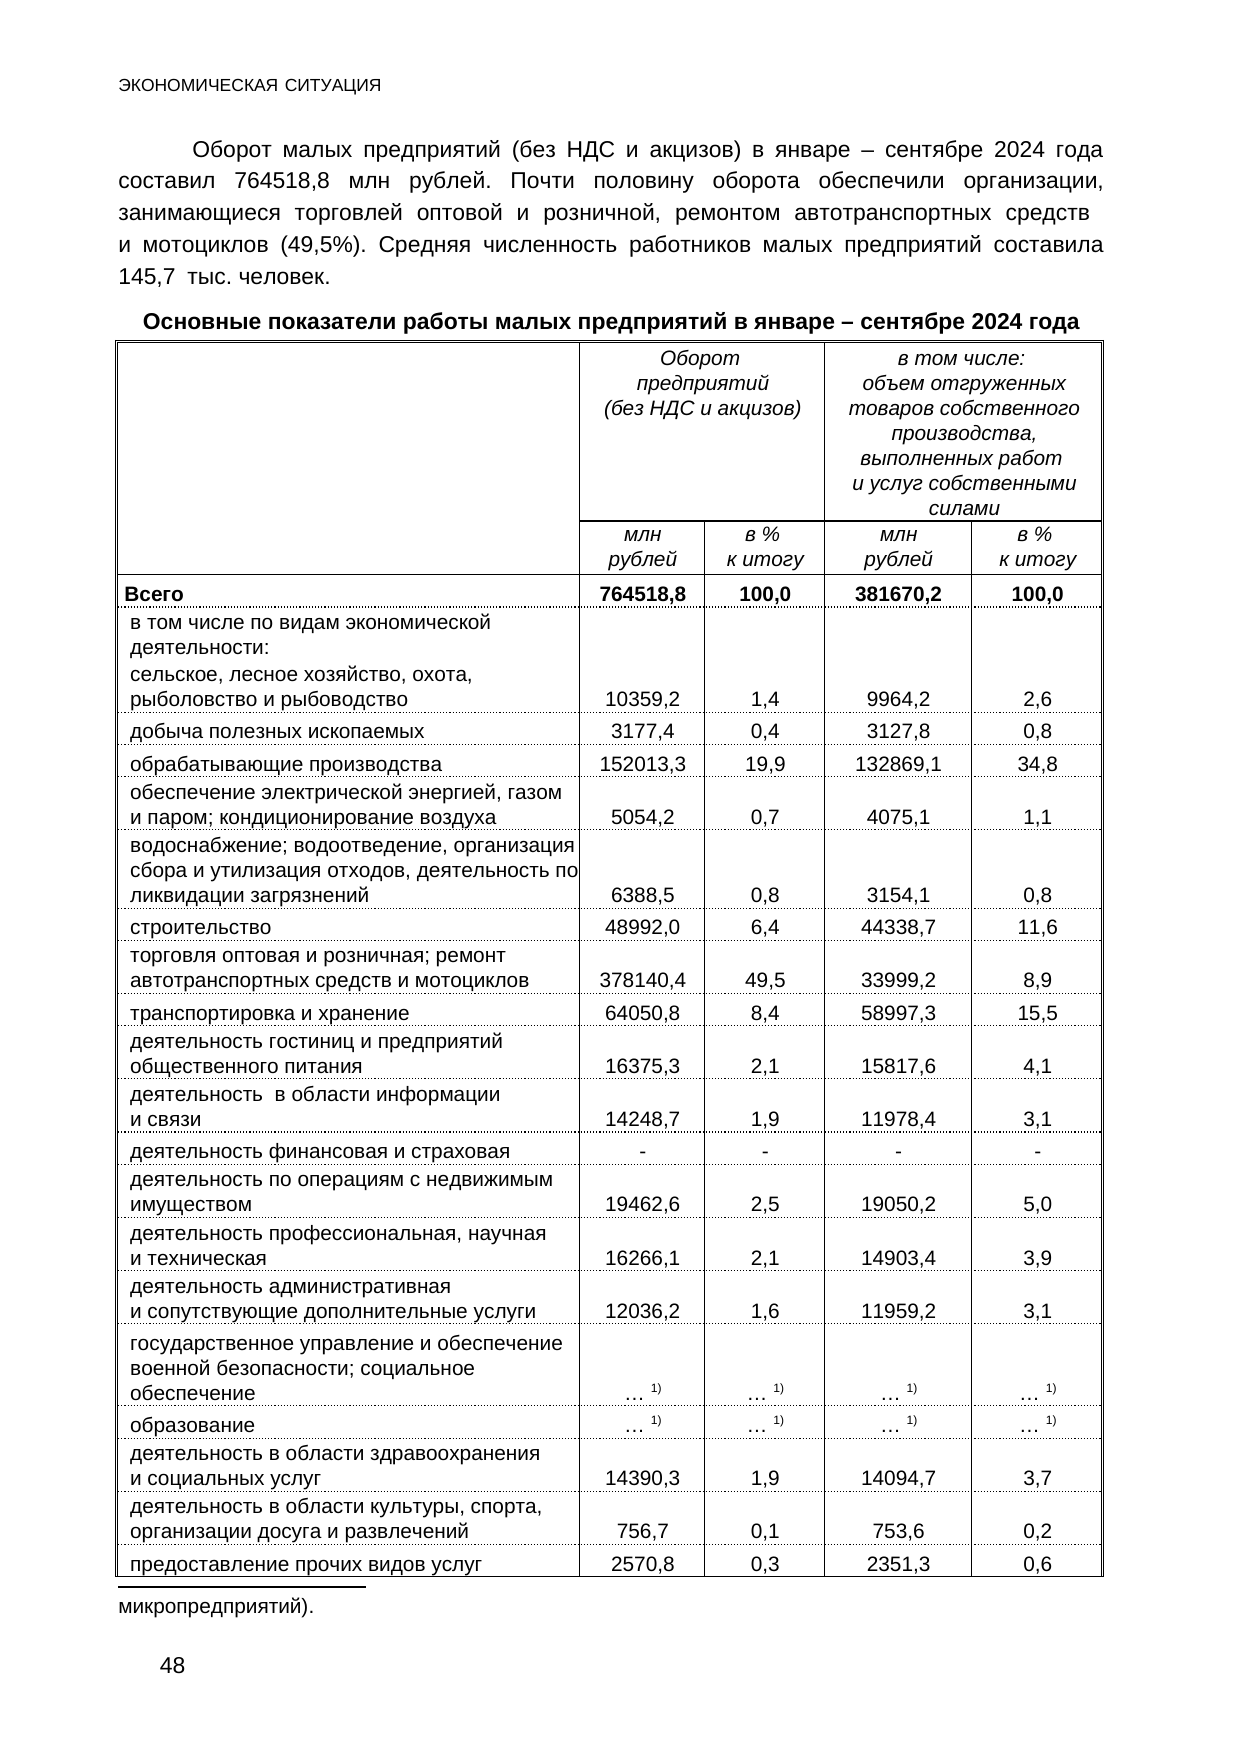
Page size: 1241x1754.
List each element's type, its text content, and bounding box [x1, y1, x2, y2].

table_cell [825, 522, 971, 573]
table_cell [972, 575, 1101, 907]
text Оборот малых предприятий (без НДС и акцизов) в январе – сентябре 2024 года составил 764518,8 млн рублей. Почти половину оборота обеспечили организации, занимающиеся торговлей оптовой и розничной, ремонтом автотранспортных средств и мотоциклов (49,5%). Средняя численность работников малых предприятий составила 145,7 тыс. человек. [118, 136, 1104, 290]
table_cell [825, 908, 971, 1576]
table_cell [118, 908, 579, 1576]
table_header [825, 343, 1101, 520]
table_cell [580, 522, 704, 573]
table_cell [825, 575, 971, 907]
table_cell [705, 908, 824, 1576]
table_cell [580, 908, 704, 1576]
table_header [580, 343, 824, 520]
text Основные показатели работы малых предприятий в январе – сентябре 2024 года [118, 308, 1104, 334]
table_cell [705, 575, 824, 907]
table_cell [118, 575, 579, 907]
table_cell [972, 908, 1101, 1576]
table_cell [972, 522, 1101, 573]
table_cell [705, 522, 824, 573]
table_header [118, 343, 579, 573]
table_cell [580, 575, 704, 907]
